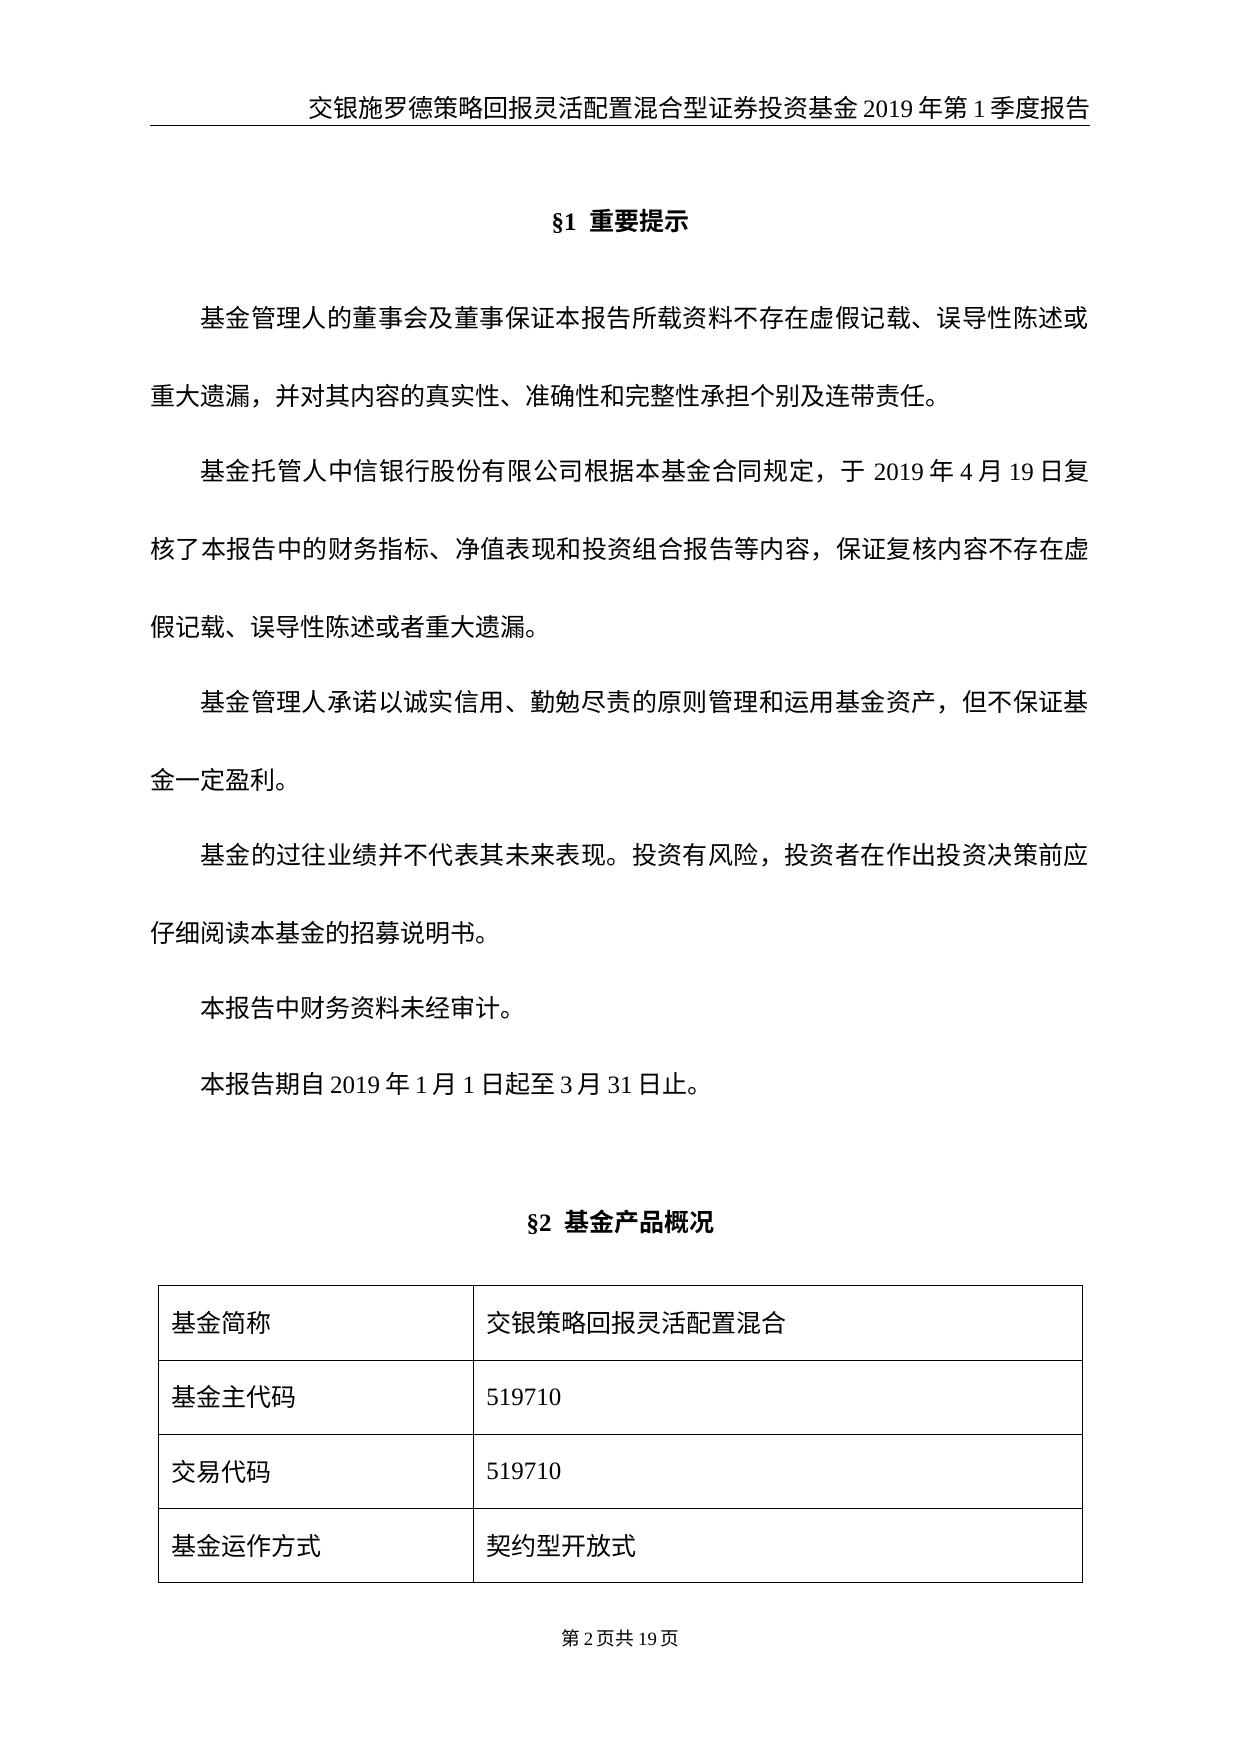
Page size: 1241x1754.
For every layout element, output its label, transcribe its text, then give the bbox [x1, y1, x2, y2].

table_cell 基金主代码 [159, 1361, 473, 1433]
table_cell 交易代码 [159, 1435, 473, 1508]
text 基金托管人中信银行股份有限公司根据本基金合同规定，于2019年4月19日复核了本报告中的财务指标、净值表现和投资组合报告等内容，保证复核内容不存在虚假记载、误导性陈述或者重大遗漏。 [150, 437, 1090, 658]
table_cell 519710 [474, 1435, 1082, 1508]
text 本报告中财务资料未经审计。 [150, 974, 1090, 1039]
subtitle §1 重要提示 [150, 187, 1090, 252]
table_cell 基金运作方式 [159, 1509, 473, 1582]
text 基金管理人承诺以诚实信用、勤勉尽责的原则管理和运用基金资产，但不保证基金一定盈利。 [150, 668, 1090, 811]
table_header 基金简称 [159, 1286, 473, 1359]
text 本报告期自2019年1月1日起至3月31日止。 [150, 1050, 1090, 1115]
table_cell 519710 [474, 1361, 1082, 1433]
subtitle §2 基金产品概况 [150, 1188, 1090, 1253]
table_header 交银策略回报灵活配置混合 [474, 1286, 1082, 1359]
text 基金的过往业绩并不代表其未来表现。投资有风险，投资者在作出投资决策前应仔细阅读本基金的招募说明书。 [150, 821, 1090, 964]
table_cell 契约型开放式 [474, 1509, 1082, 1582]
text 基金管理人的董事会及董事保证本报告所载资料不存在虚假记载、误导性陈述或重大遗漏，并对其内容的真实性、准确性和完整性承担个别及连带责任。 [150, 284, 1090, 427]
